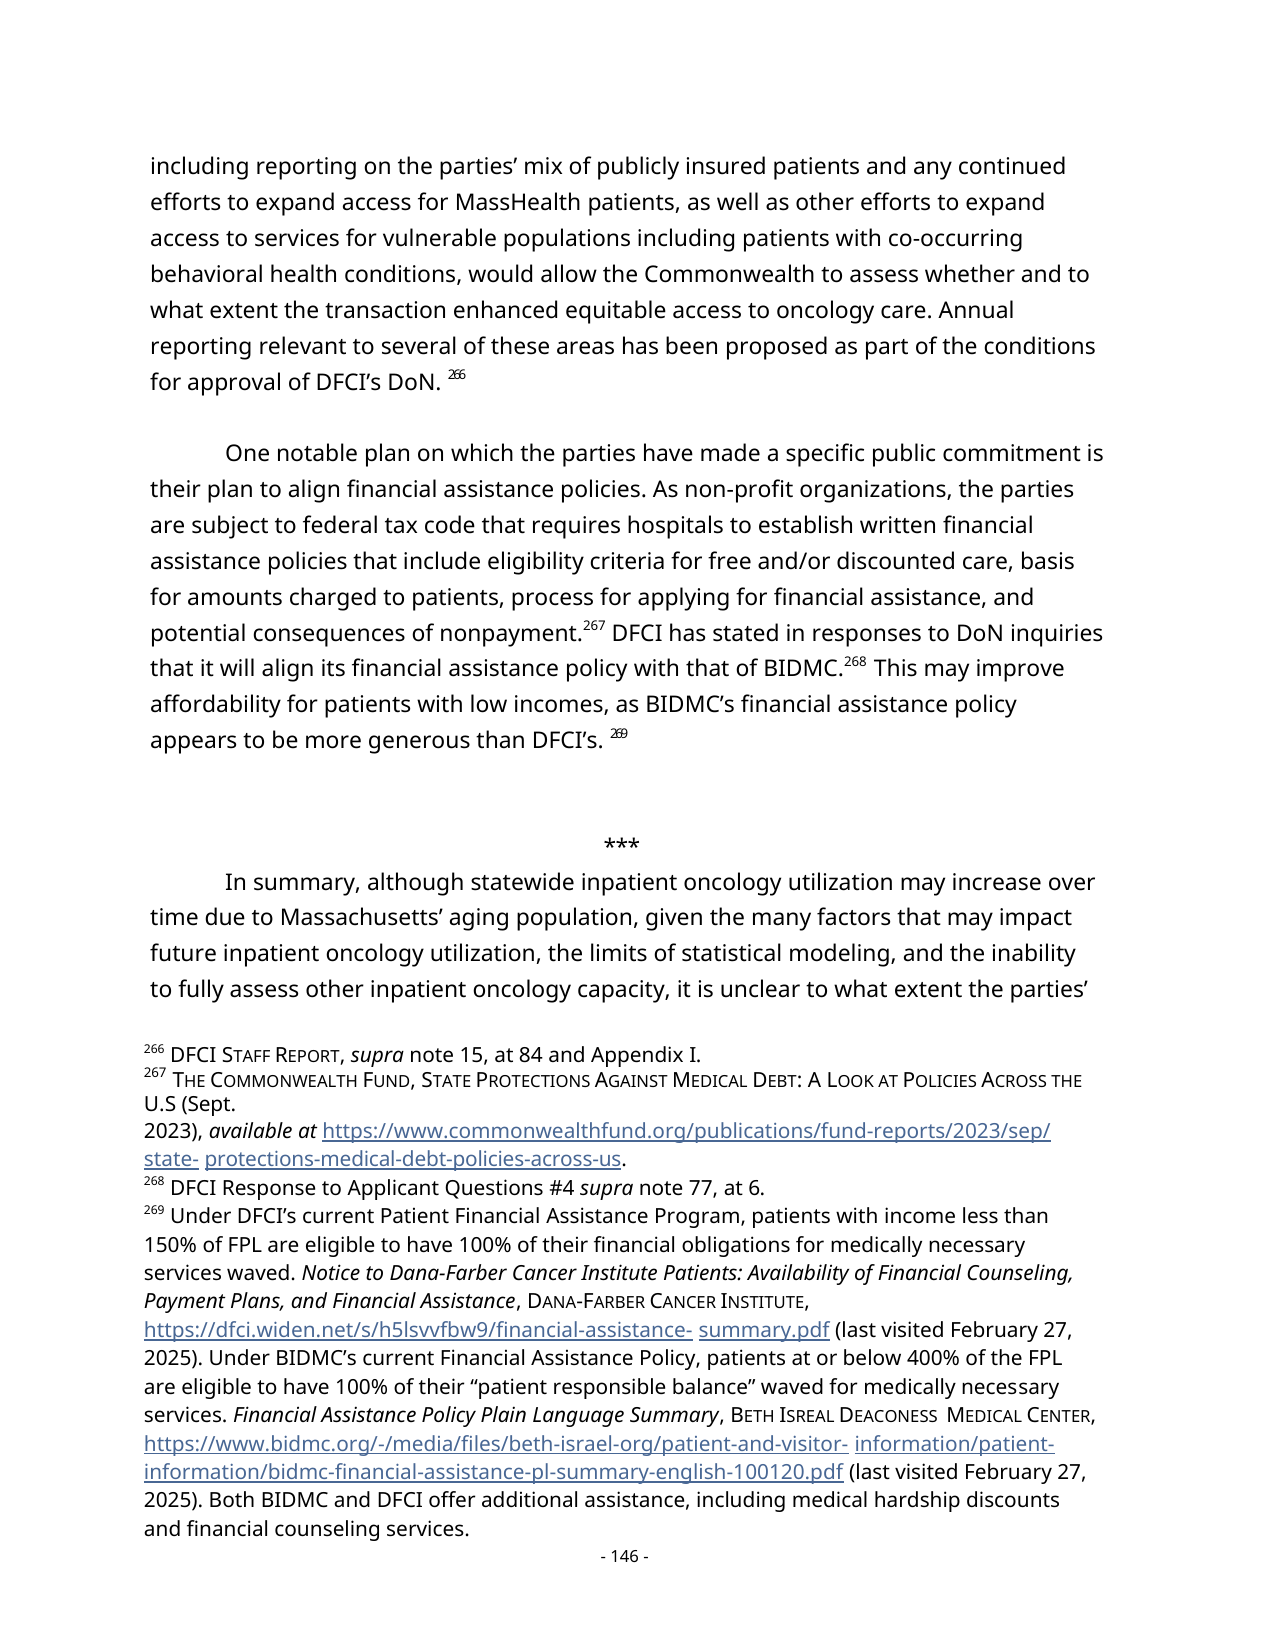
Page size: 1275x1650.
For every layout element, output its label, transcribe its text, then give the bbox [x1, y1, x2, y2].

text One notable plan on which the parties have made a specific public commitment is their plan to align financial assistance policies. As non-profit organizations, the parties are subject to federal tax code that requires hospitals to establish written financial assistance policies that include eligibility criteria for free and/or discounted care, basis for amounts charged to patients, process for applying for financial assistance, and potential consequences of nonpayment. DFCI has stated in responses to DoN inquiries that it will align its financial assistance policy with that of BIDMC. This may improve affordability for patients with low incomes, as BIDMC’s financial assistance policy appears to be more generous than DFCI’s. [150, 437, 1105, 756]
text including reporting on the parties’ mix of publicly insured patients and any continued efforts to expand access for MassHealth patients, as well as other efforts to expand access to services for vulnerable populations including patients with co-occurring behavioral health conditions, would allow the Commonwealth to assess whether and to what extent the transaction enhanced equitable access to oncology care. Annual reporting relevant to several of these areas has been proposed as part of the conditions for approval of DFCI’s DoN. [150, 150, 1100, 397]
text *** [603, 830, 1198, 862]
text In summary, although statewide inpatient oncology utilization may increase over time due to Massachusetts’ aging population, given the many factors that may impact future inpatient oncology utilization, the limits of statistical modeling, and the inability to fully assess other inpatient oncology capacity, it is unclear to what extent the parties’ specific proposal is necessary or sufficient to ensure future access to inpatient oncology care. [150, 865, 1100, 1004]
